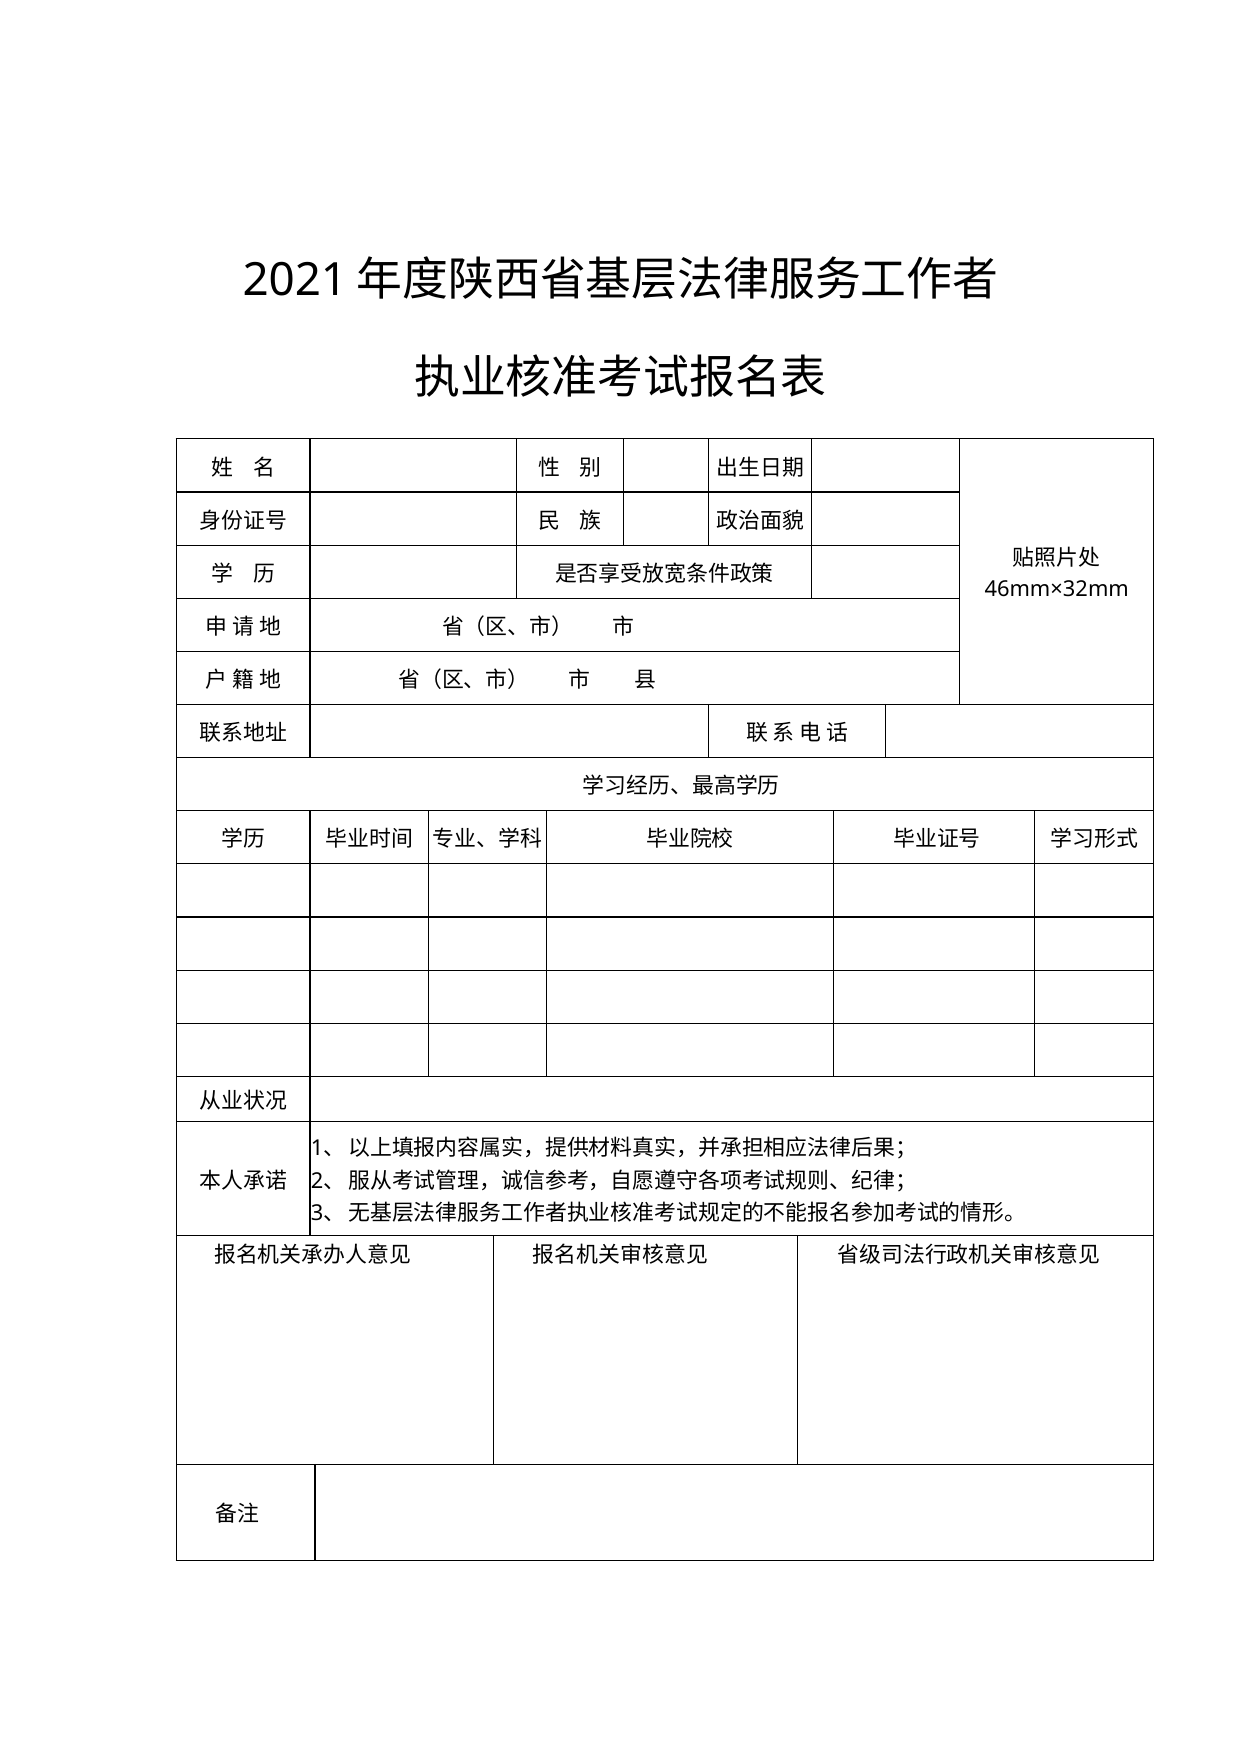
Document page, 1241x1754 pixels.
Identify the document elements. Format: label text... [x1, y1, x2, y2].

table_cell [177, 971, 309, 1023]
table_cell [547, 1024, 833, 1076]
table_cell [834, 971, 1034, 1023]
table_cell [624, 493, 708, 544]
table_cell 户 籍 地 [177, 652, 309, 704]
table_cell [429, 918, 546, 969]
table_cell [429, 1024, 546, 1076]
table_cell 学历 [177, 811, 309, 863]
table_header [624, 439, 708, 491]
table_cell [177, 918, 309, 969]
table_header [311, 439, 516, 491]
table_cell [311, 864, 428, 916]
table_cell 民 族 [517, 493, 623, 544]
table_cell 是否享受放宽条件政策 [517, 546, 811, 598]
table_cell [834, 864, 1034, 916]
table_cell [812, 546, 959, 598]
table_cell 毕业院校 [547, 811, 833, 863]
table_cell 报名机关承办人意见 [177, 1236, 493, 1464]
table_header 姓 名 [177, 439, 309, 491]
table_cell [311, 1024, 428, 1076]
text 2021年度陕西省基层法律服务工作者 [148, 227, 1093, 324]
table_cell 备注 [177, 1465, 314, 1559]
table_cell 学习形式 [1035, 811, 1153, 863]
table_cell [311, 1077, 1153, 1121]
table_cell 省（区、市） 市 县 [311, 652, 959, 704]
table_cell [1035, 1024, 1153, 1076]
table_cell [311, 493, 516, 544]
table_header 出生日期 [709, 439, 811, 491]
table_cell 毕业证号 [834, 811, 1034, 863]
table_cell 从业状况 [177, 1077, 309, 1121]
table_cell [311, 918, 428, 969]
table_cell 省（区、市） 市 [311, 599, 959, 651]
table_cell [311, 971, 428, 1023]
table_cell 专业、学科 [429, 811, 546, 863]
table_cell 本人承诺 [177, 1122, 309, 1235]
table_cell 学习经历、最高学历 [177, 758, 1153, 810]
table_cell [547, 918, 833, 969]
table_cell 学 历 [177, 546, 309, 598]
table_cell [316, 1465, 1153, 1559]
table_header [812, 439, 959, 491]
table_cell 联系地址 [177, 705, 309, 757]
table_cell [886, 705, 1153, 757]
table_cell [311, 546, 516, 598]
table_cell [1035, 918, 1153, 969]
table_cell 报名机关审核意见 [494, 1236, 797, 1464]
table_cell [834, 918, 1034, 969]
table_header 贴照片处 46mm×32mm [960, 439, 1153, 704]
table_cell [429, 864, 546, 916]
text 执业核准考试报名表 [148, 324, 1093, 422]
table_cell 政治面貌 [709, 493, 811, 544]
table_cell [812, 493, 959, 544]
table_cell [547, 971, 833, 1023]
table_cell 省级司法行政机关审核意见 [798, 1236, 1153, 1464]
table_cell [177, 1024, 309, 1076]
table_cell 联 系 电 话 [709, 705, 885, 757]
table_cell [1035, 971, 1153, 1023]
table_cell 身份证号 [177, 493, 309, 544]
table_cell [429, 971, 546, 1023]
table_header 性 别 [517, 439, 623, 491]
table_cell 申 请 地 [177, 599, 309, 651]
table_cell [834, 1024, 1034, 1076]
table_cell [311, 705, 708, 757]
table_cell [177, 864, 309, 916]
table_cell [547, 864, 833, 916]
table_cell [1035, 864, 1153, 916]
table_cell 以上填报内容属实，提供材料真实，并承担相应法律后果； 服从考试管理，诚信参考，自愿遵守各项考试规则、纪律； 无基层法律服务工作者执业核准考试规定的不能报名参加考试的情形。 [311, 1122, 1153, 1235]
table_cell 毕业时间 [311, 811, 428, 863]
